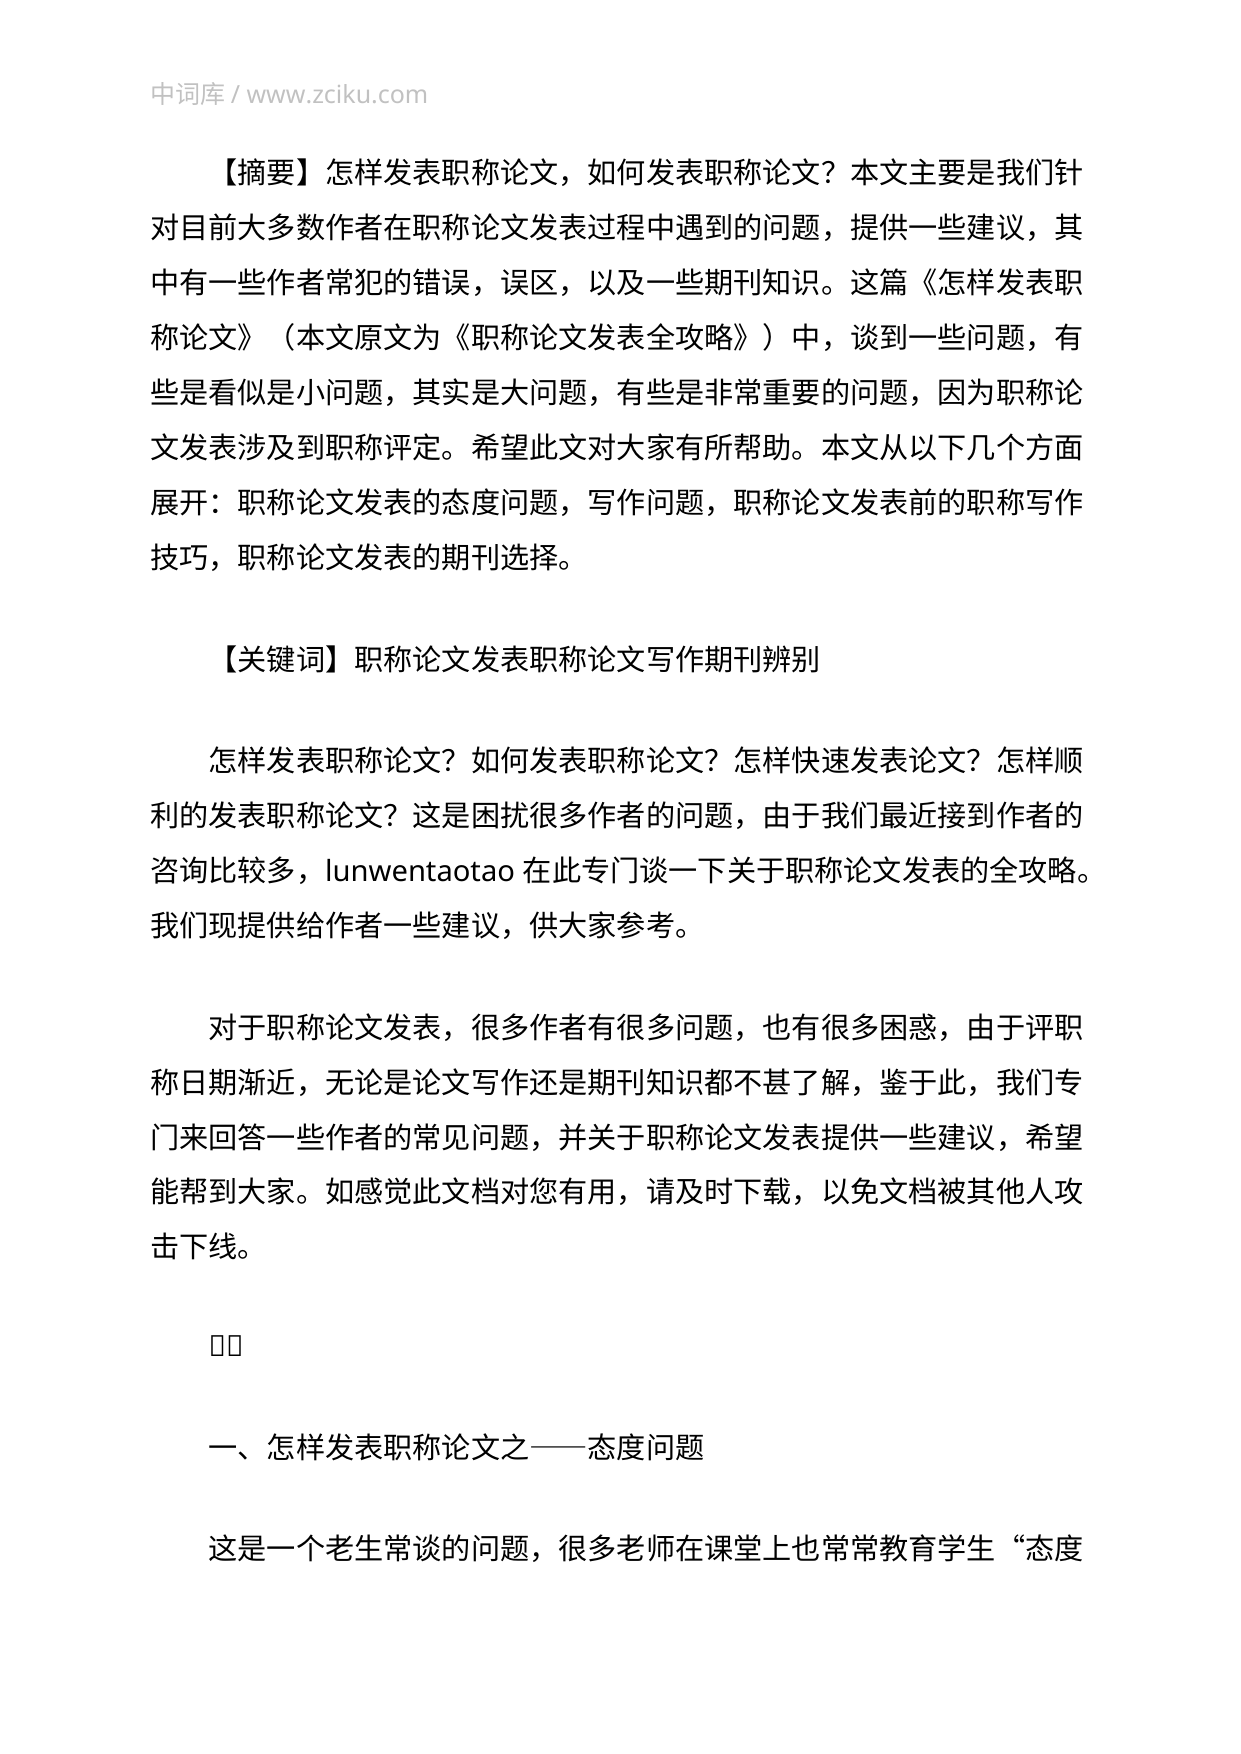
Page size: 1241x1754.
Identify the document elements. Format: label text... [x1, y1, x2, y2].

text 怎样发表职称论文？如何发表职称论文？怎样快速发表论文？怎样顺利的发表职称论文？这是困扰很多作者的问题，由于我们最近接到作者的咨询比较多，lunwentaotao 在此专门谈一下关于职称论文发表的全攻略。我们现提供给作者一些建议，供大家参考。 [150, 738, 1090, 945]
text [150, 1526, 1090, 1568]
text 一、怎样发表职称论文之——态度问题 [150, 1424, 1090, 1466]
text 【关键词】职称论文发表职称论文写作期刊辨别 [150, 636, 1090, 678]
text  [150, 1326, 1090, 1365]
text 对于职称论文发表，很多作者有很多问题，也有很多困惑，由于评职称日期渐近，无论是论文写作还是期刊知识都不甚了解，鉴于此，我们专门来回答一些作者的常见问题，并关于职称论文发表提供一些建议，希望能帮到大家。如感觉此文档对您有用，请及时下载，以免文档被其他人攻击下线。 [150, 1004, 1090, 1266]
text 【摘要】怎样发表职称论文，如何发表职称论文？本文主要是我们针对目前大多数作者在职称论文发表过程中遇到的问题，提供一些建议，其中有一些作者常犯的错误，误区，以及一些期刊知识。这篇《怎样发表职称论文》（本文原文为《职称论文发表全攻略》）中，谈到一些问题，有些是看似是小问题，其实是大问题，有些是非常重要的问题，因为职称论文发表涉及到职称评定。希望此文对大家有所帮助。本文从以下几个方面展开：职称论文发表的态度问题，写作问题，职称论文发表前的职称写作技巧，职称论文发表的期刊选择。 [150, 150, 1090, 577]
